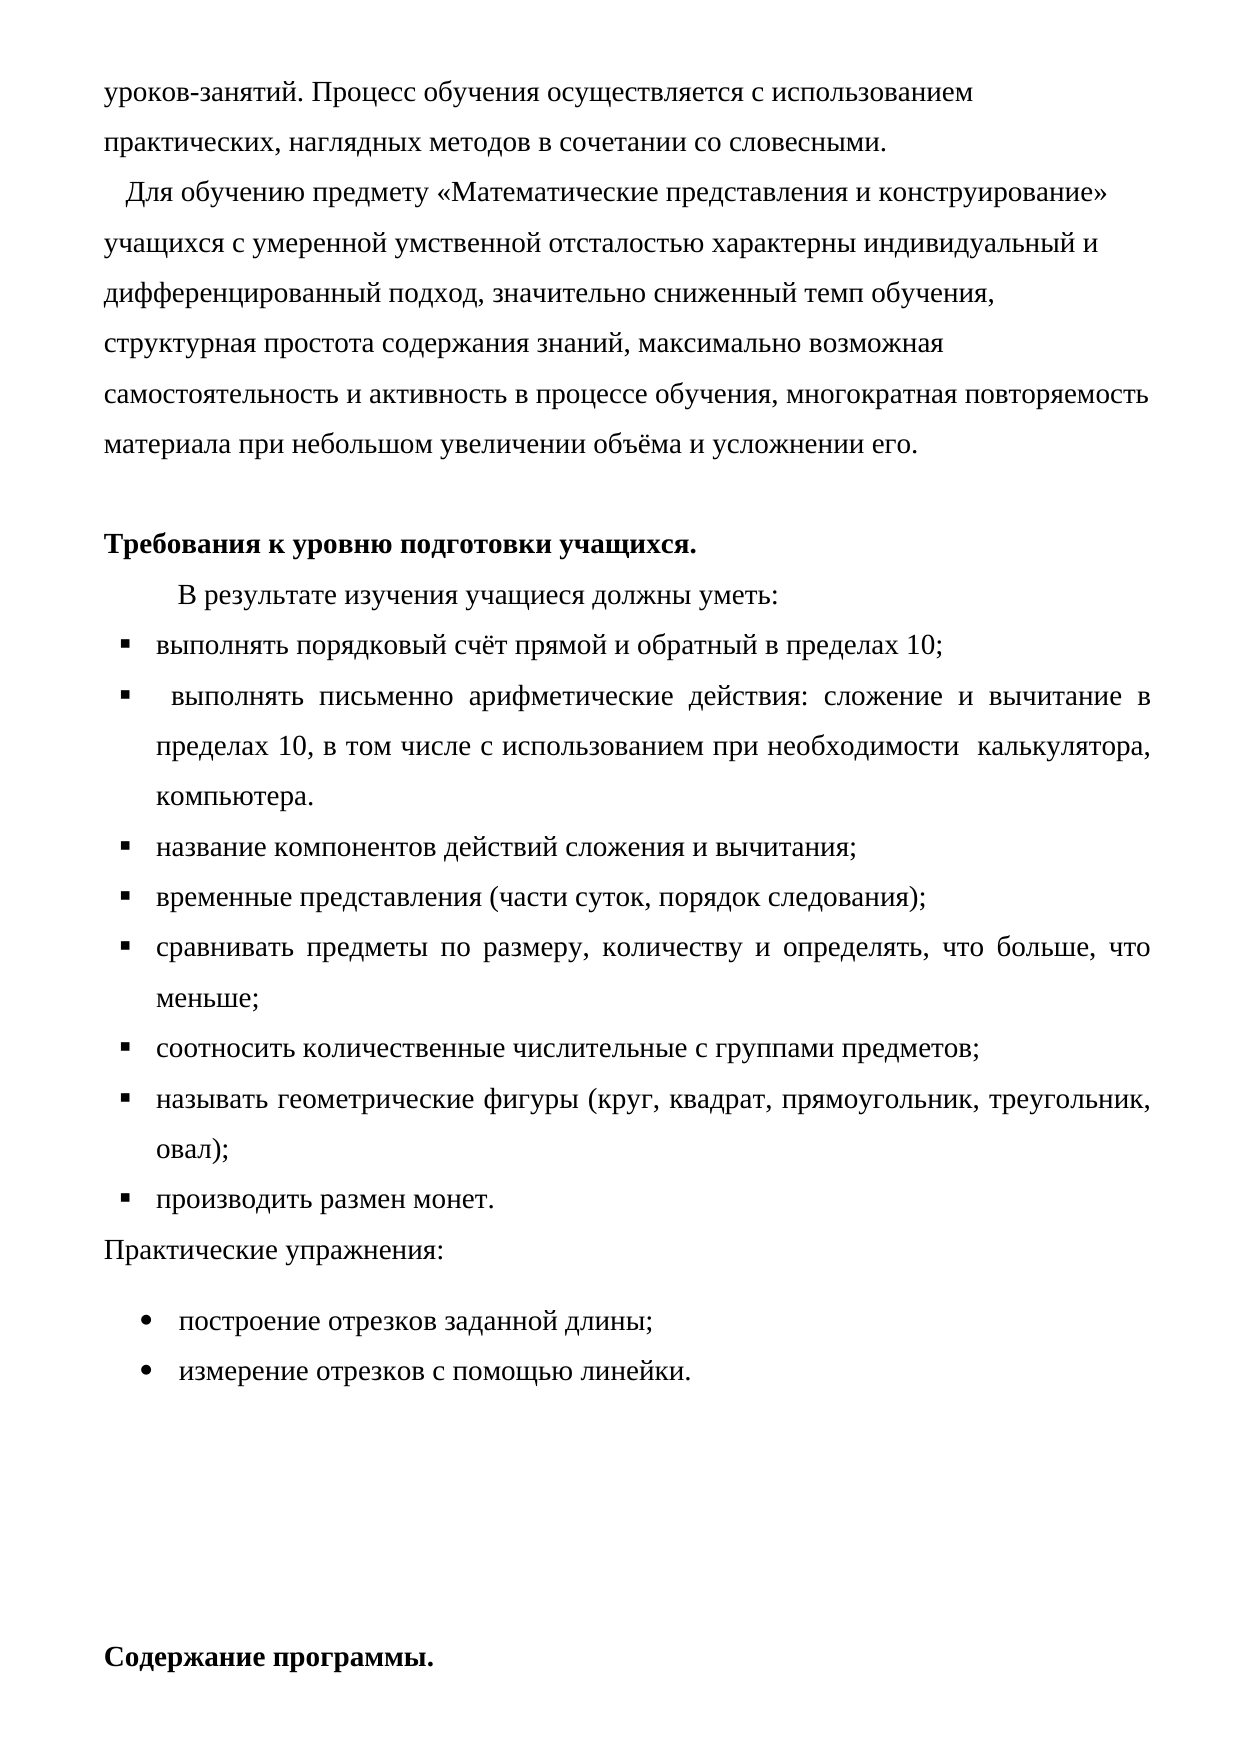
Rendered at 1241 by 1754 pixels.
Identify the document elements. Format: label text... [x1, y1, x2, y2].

list выполнять письменно арифметические действия: сложение и вычитание в пределах 10, в том числе с использованием при необходимости калькулятора, компьютера. [118, 678, 1152, 812]
list производить размен монет. [118, 1181, 1152, 1215]
list временные представления (части суток, порядок следования); [118, 879, 1152, 913]
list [103, 74, 1152, 158]
list измерение отрезков с помощью линейки. [141, 1353, 1152, 1387]
text Практические упражнения: [103, 1232, 1152, 1265]
list название компонентов действий сложения и вычитания; [118, 829, 1152, 862]
list Для обучению предмету «Математические представления и конструирование» учащихся с умеренной умственной отсталостью характерны индивидуальный и дифференцированный подход, значительно сниженный темп обучения, структурная простота содержания знаний, максимально возможная самостоятельность и активность в процессе обучения, многократная повторяемость материала при небольшом увеличении объёма и усложнении его. [103, 174, 1152, 459]
list называть геометрические фигуры (круг, квадрат, прямоугольник, треугольник, овал); [118, 1081, 1152, 1165]
text Содержание программы. [103, 1639, 1152, 1672]
text В результате изучения учащиеся должны уметь: [103, 577, 1152, 611]
text Требования к уровню подготовки учащихся. [103, 527, 1152, 560]
list сравнивать предметы по размеру, количеству и определять, что больше, что меньше; [118, 929, 1152, 1013]
list построение отрезков заданной длины; [141, 1303, 1152, 1337]
list выполнять порядковый счёт прямой и обратный в пределах 10; [118, 627, 1152, 661]
list соотносить количественные числительные с группами предметов; [118, 1030, 1152, 1064]
